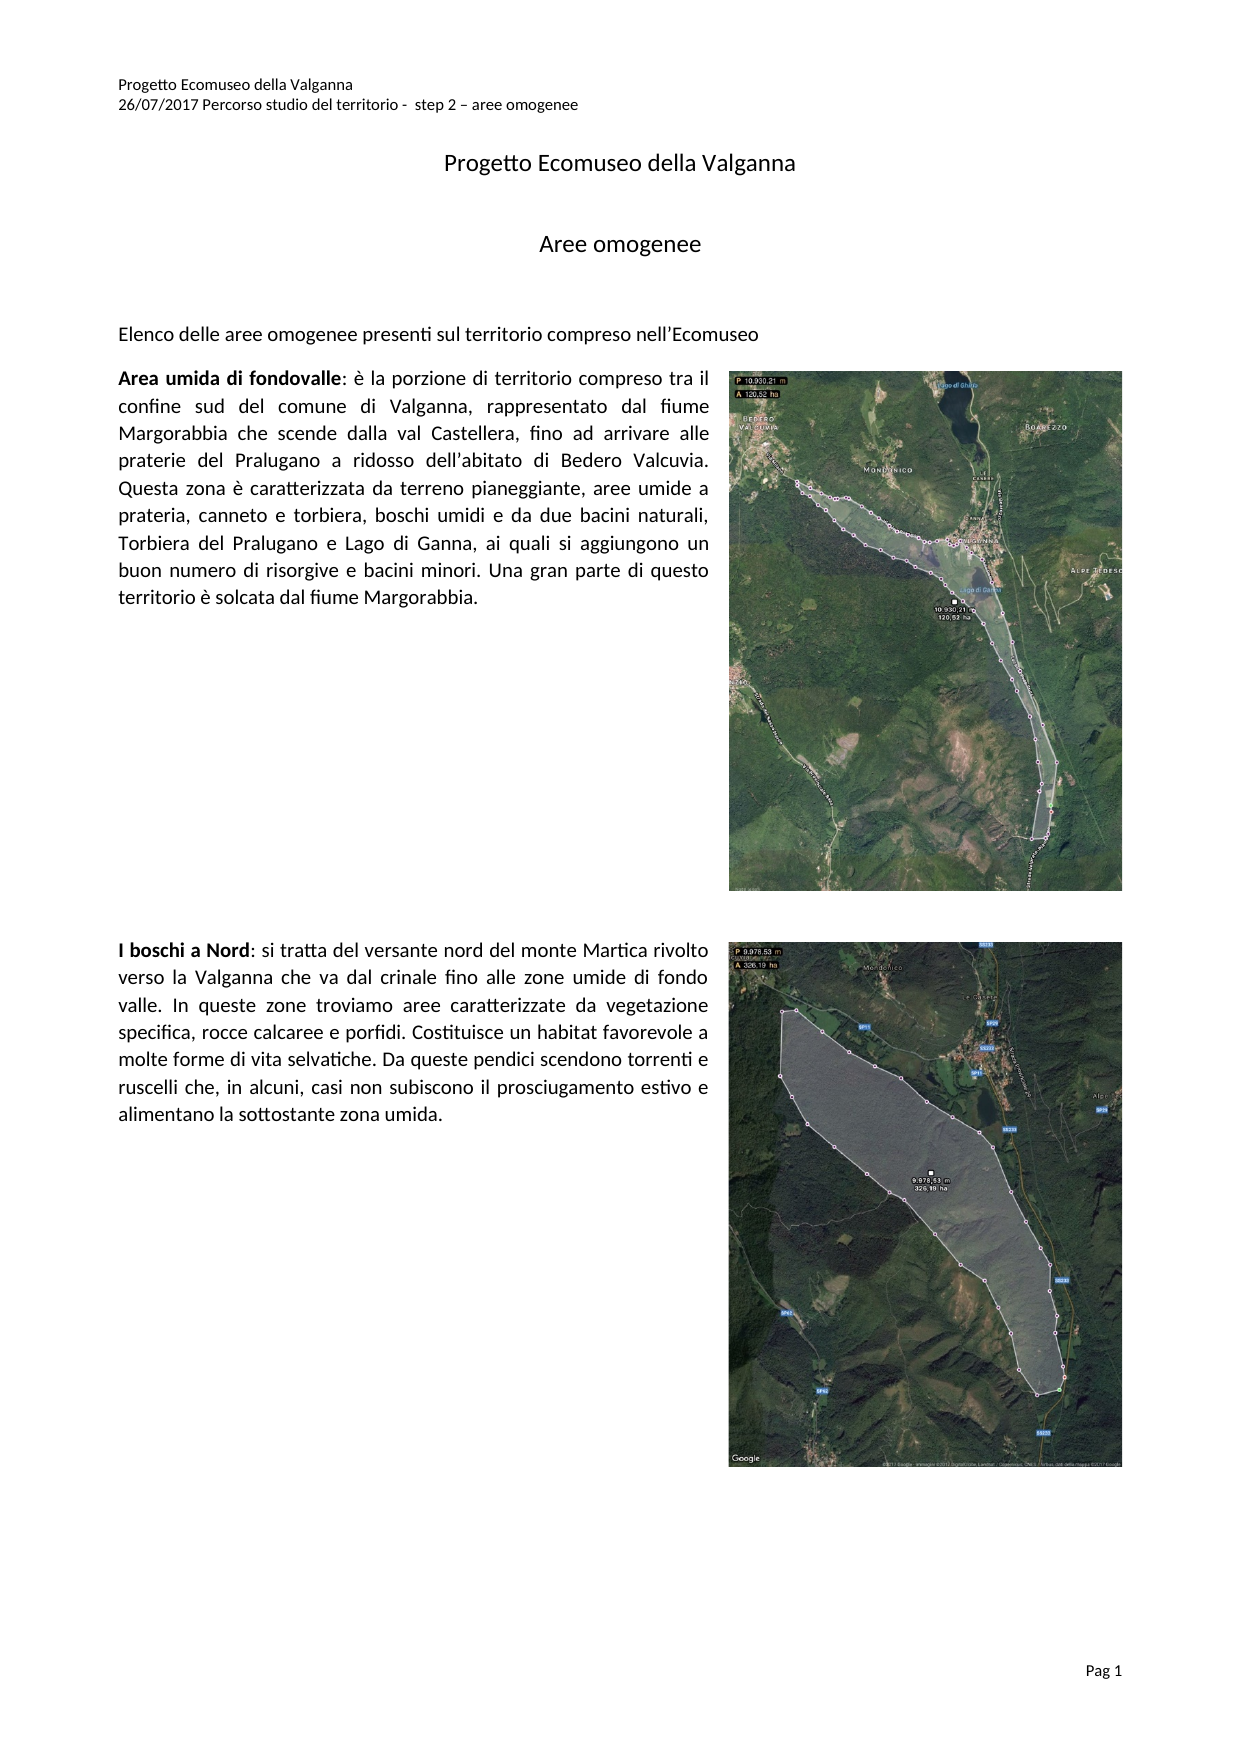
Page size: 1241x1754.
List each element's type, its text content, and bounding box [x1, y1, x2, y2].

picture [728, 942, 1123, 1467]
text Progetto Ecomuseo della Valganna [118, 148, 1122, 178]
text I boschi a Nord: si tratta del versante nord del monte Martica rivolto verso la Valganna che va dal crinale fino alle zone umide di fondo valle. In queste zone troviamo aree caratterizzate da vegetazione specifica, rocce calcaree e porfidi. Costituisce un habitat favorevole a molte forme di vita selvatiche. Da queste pendici scendono torrenti e ruscelli che, in alcuni, casi non subiscono il prosciugamento estivo e alimentano la sottostante zona umida. [118, 937, 1122, 1127]
picture [729, 371, 1123, 891]
text Aree omogenee [118, 228, 1122, 258]
text Elenco delle aree omogenee presenti sul territorio compreso nell’Ecomuseo [118, 321, 1122, 347]
text Area umida di fondovalle: è la porzione di territorio compreso tra il confine sud del comune di Valganna, rappresentato dal fiume Margorabbia che scende dalla val Castellera, fino ad arrivare alle praterie del Pralugano a ridosso dell’abitato di Bedero Valcuvia. Questa zona è caratterizzata da terreno pianeggiante, aree umide a prateria, canneto e torbiera, boschi umidi e da due bacini naturali, Torbiera del Pralugano e Lago di Ganna, ai quali si aggiungono un buon numero di risorgive e bacini minori. Una gran parte di questo territorio è solcata dal fiume Margorabbia. [118, 365, 1122, 610]
